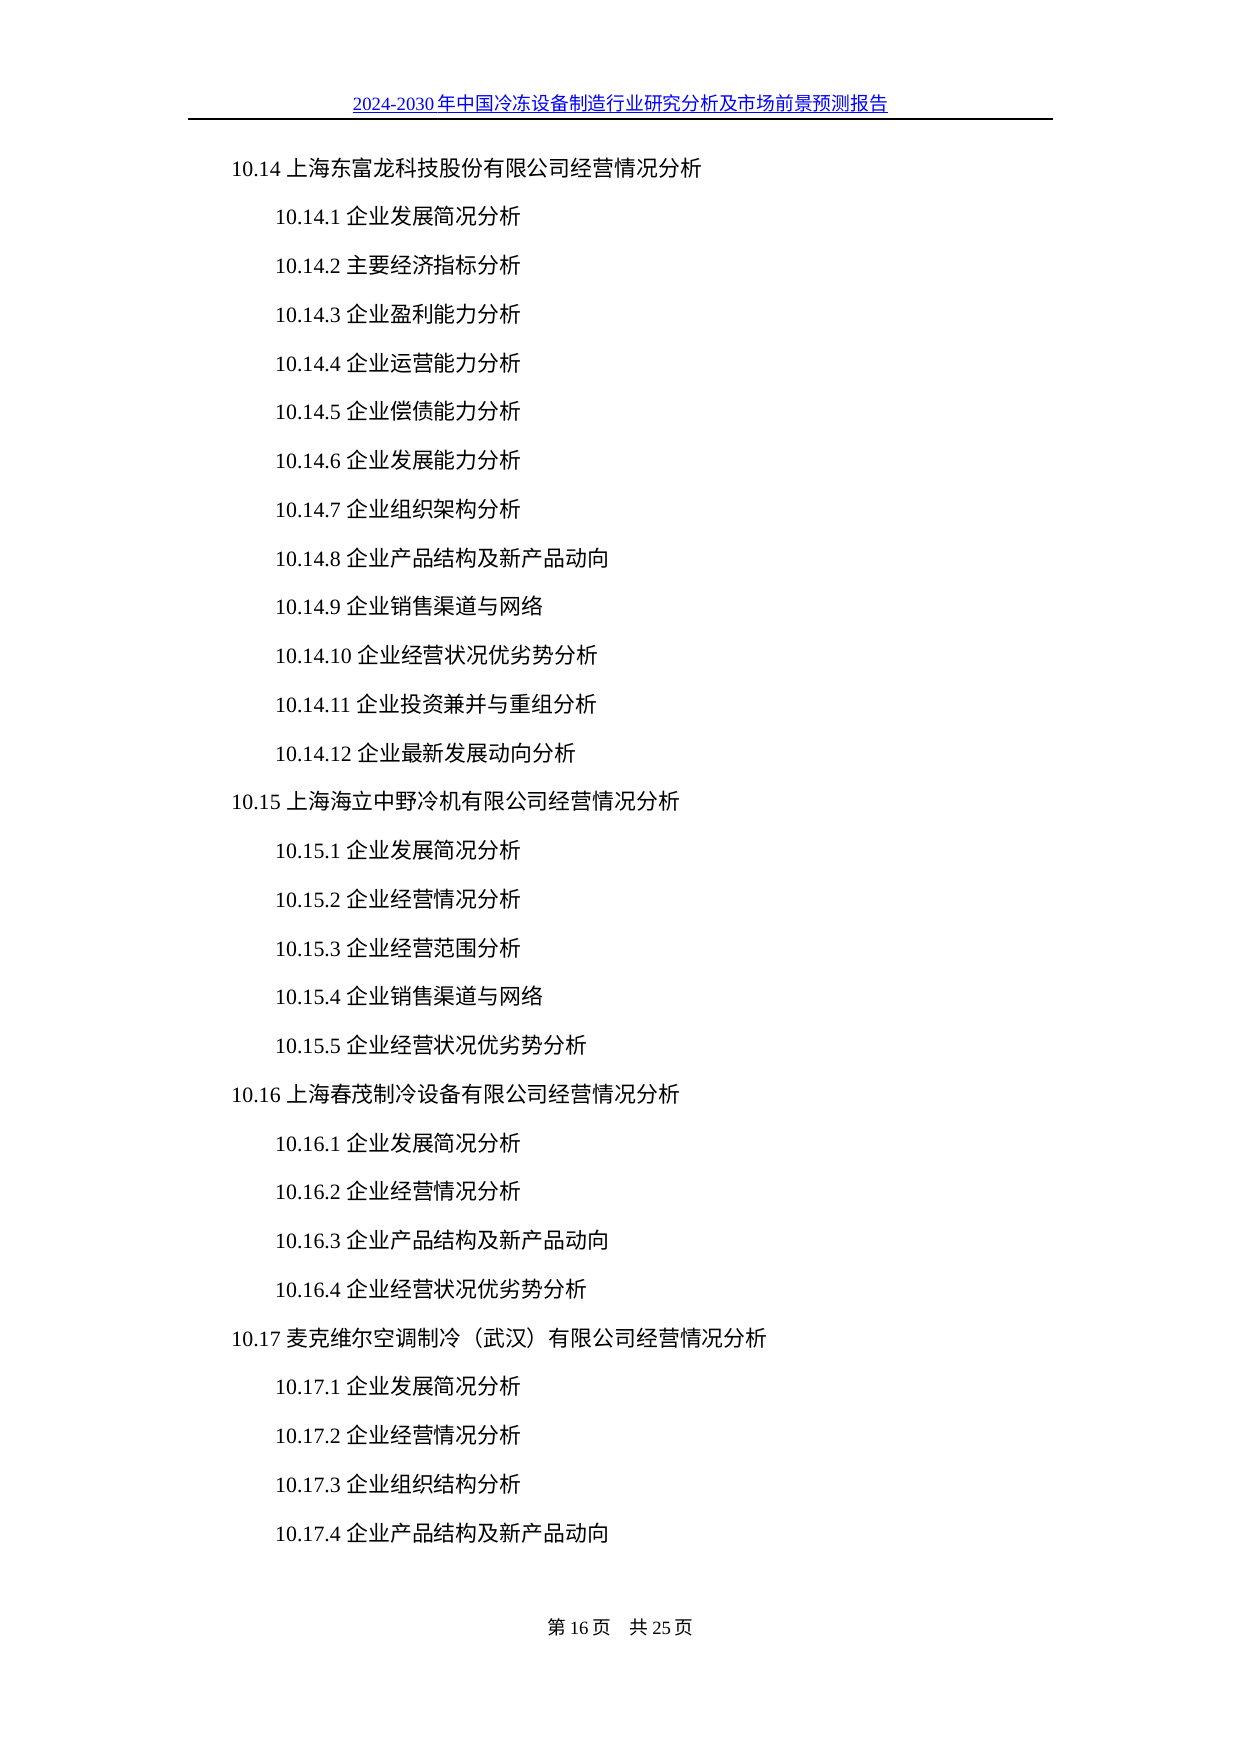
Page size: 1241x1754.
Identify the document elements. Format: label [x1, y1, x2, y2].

text [187, 150, 1053, 1548]
